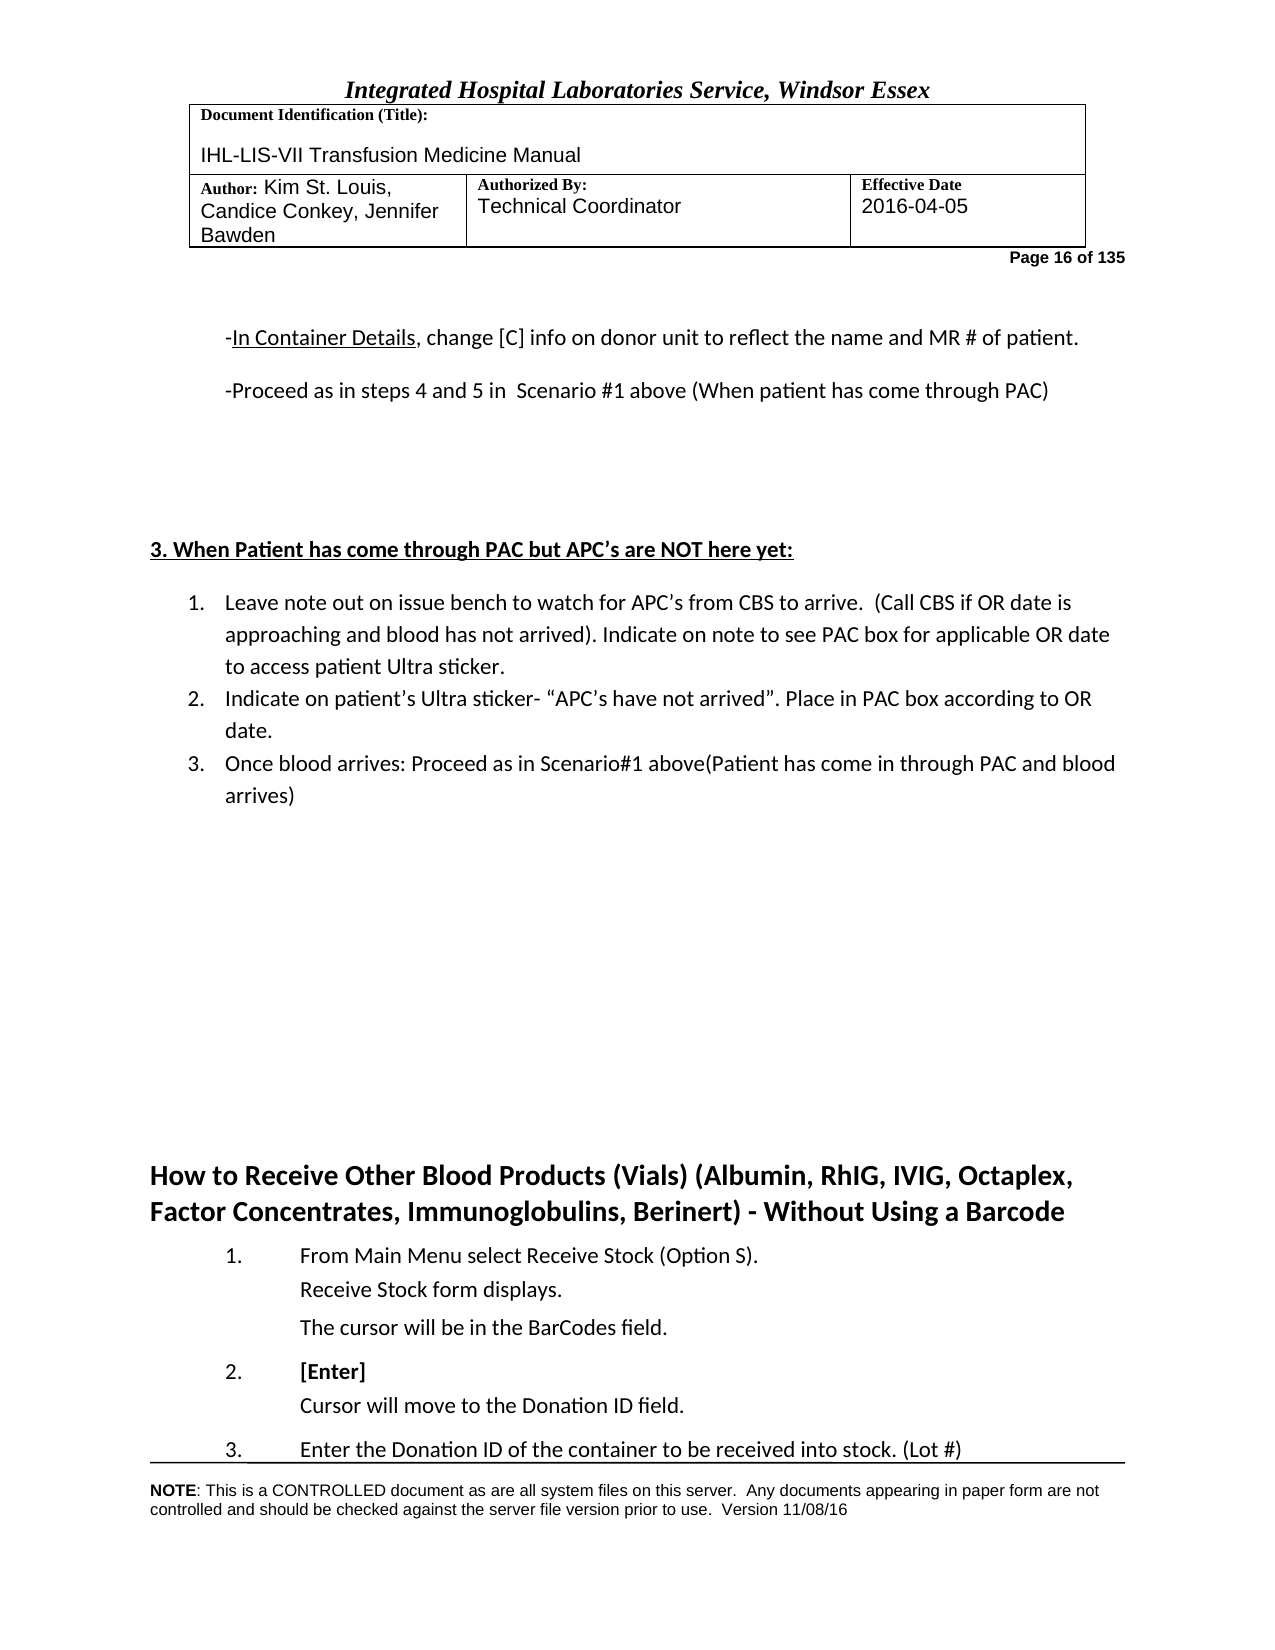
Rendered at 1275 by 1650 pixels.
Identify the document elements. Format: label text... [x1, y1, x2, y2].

subtitle How to Receive Other Blood Products (Vials) (Albumin, RhIG, IVIG, Octaplex, Factor Concentrates, Immunoglobulins, Berinert) - Without Using a Barcode [150, 1157, 1125, 1229]
list Leave note out on issue bench to watch for APC’s from CBS to arrive. (Call CBS if OR date is approaching and blood has not arrived). Indicate on note to see PAC box for applicable OR date to access patient Ultra sticker. [187, 588, 1125, 680]
text -Proceed as in steps 4 and 5 in Scenario #1 above (When patient has come through PAC) [225, 376, 1125, 404]
list Once blood arrives: Proceed as in Scenario#1 above(Patient has come in through PAC and blood arrives) [187, 749, 1125, 809]
list From Main Menu select Receive Stock (Option S). [225, 1241, 1125, 1269]
text Cursor will move to the Donation ID field. [300, 1393, 1125, 1418]
text Receive Stock form displays. [300, 1278, 1125, 1303]
text The cursor will be in the BarCodes field. [300, 1315, 1125, 1340]
list Indicate on patient’s Ultra sticker- “APC’s have not arrived”. Place in PAC box according to OR date. [187, 684, 1125, 744]
list Enter the Donation ID of the container to be received into stock. (Lot #) [225, 1435, 1125, 1463]
text 3. When Patient has come through PAC but APC’s are NOT here yet: [150, 535, 1125, 563]
list [Enter] [225, 1357, 1125, 1385]
text -In Container Details, change [C] info on donor unit to reflect the name and MR # of patient. [225, 323, 1125, 351]
